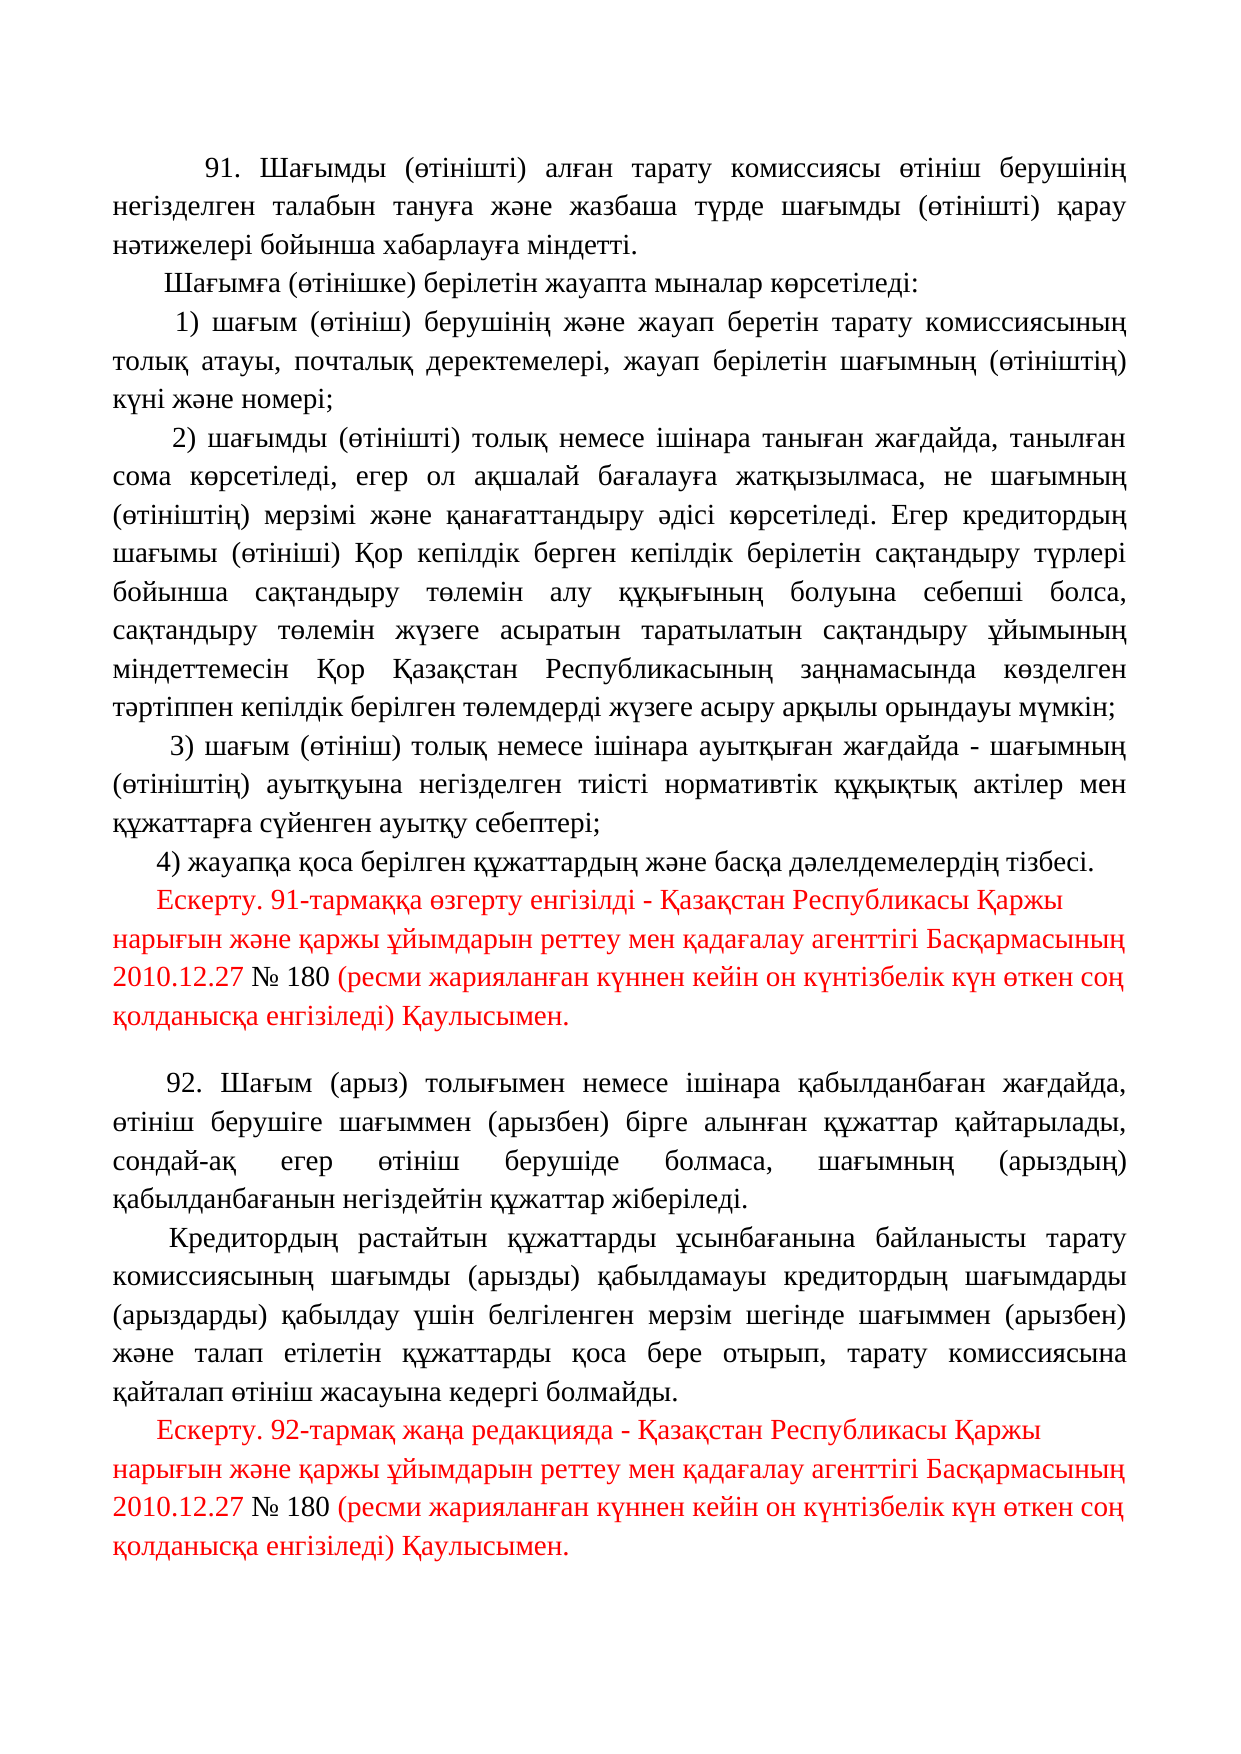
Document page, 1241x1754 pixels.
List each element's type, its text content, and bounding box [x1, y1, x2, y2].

text 91. Шағымды (өтiнiштi) алған тарату комиссиясы өтiнiш берушiнiң негiзделген талабын тануға және жазбаша түрде шағымды (өтiнiштi) қарау нәтижелерi бойынша хабарлауға мiндеттi. [112, 150, 1128, 261]
text Кредитордың растайтын құжаттарды ұсынбағанына байланысты тарату комиссиясының шағымды (арызды) қабылдамауы кредитордың шағымдарды (арыздарды) қабылдау үшін белгіленген мерзім шегінде шағыммен (арызбен) және талап етілетін құжаттарды қоса бере отырып, тарату комиссиясына қайталап өтініш жасауына кедергі болмайды. [112, 1220, 1128, 1407]
text 2) шағымды (өтiнiштi) толық немесе iшiнара таныған жағдайда, танылған сома көрсетiледi, егер ол ақшалай бағалауға жатқызылмаса, не шағымның (өтiнiштiң) мерзiмi және қанағаттандыру әдiсi көрсетiледi. Егер кредитордың шағымы (өтiнiшi) Қор кепiлдiк берген кепілдік берілетін сақтандыру түрлері бойынша сақтандыру төлемiн алу құқығының болуына себепшi болса, сақтандыру төлемiн жүзеге асыратын таратылатын сақтандыру ұйымының мiндеттемесiн Қор Қазақстан Республикасының заңнамасында көзделген тәртiппен кепiлдiк берiлген төлемдердi жүзеге асыру арқылы орындауы мүмкiн; [112, 420, 1128, 723]
text 1) шағым (өтiнiш) берушiнiң және жауап беретiн тарату комиссиясының толық атауы, почталық деректемелерi, жауап берiлетiн шағымның (өтiнiштiң) күнi және номерi; [112, 304, 1128, 415]
text 4) жауапқа қоса берiлген құжаттардың және басқа дәлелдемелердiң тiзбесi. [112, 844, 1128, 877]
text 3) шағым (өтiнiш) толық немесе iшiнара ауытқыған жағдайда - шағымның (өтiнiштiң) ауытқуына негiзделген тиiстi нормативтiк құқықтық актiлер мен құжаттарға сүйенген ауытқу себептерi; [112, 728, 1128, 839]
text Шағымға (өтiнiшке) берiлетiн жауапта мыналар көрсетiледi: [112, 266, 1128, 299]
text Ескерту. 91-тармаққа өзгерту енгізілді - Қазақстан Республикасы Қаржы нарығын және қаржы ұйымдарын реттеу мен қадағалау агенттігі Басқармасының 2010.12.27 № 180 (ресми жарияланған күннен кейін он күнтізбелік күн өткен соң қолданысқа енгізіледі) Қаулысымен. [112, 882, 1128, 1062]
text 92. Шағым (арыз) толығымен немесе ішінара қабылданбаған жағдайда, өтініш берушіге шағыммен (арызбен) бірге алынған құжаттар қайтарылады, сондай-ақ егер өтініш берушіде болмаса, шағымның (арыздың) қабылданбағанын негіздейтін құжаттар жіберіледі. [112, 1066, 1128, 1215]
text Ескерту. 92-тармақ жаңа редакцияда - Қазақстан Республикасы Қаржы нарығын және қаржы ұйымдарын реттеу мен қадағалау агенттігі Басқармасының 2010.12.27 № 180 (ресми жарияланған күннен кейін он күнтізбелік күн өткен соң қолданысқа енгізіледі) Қаулысымен. [112, 1412, 1128, 1592]
